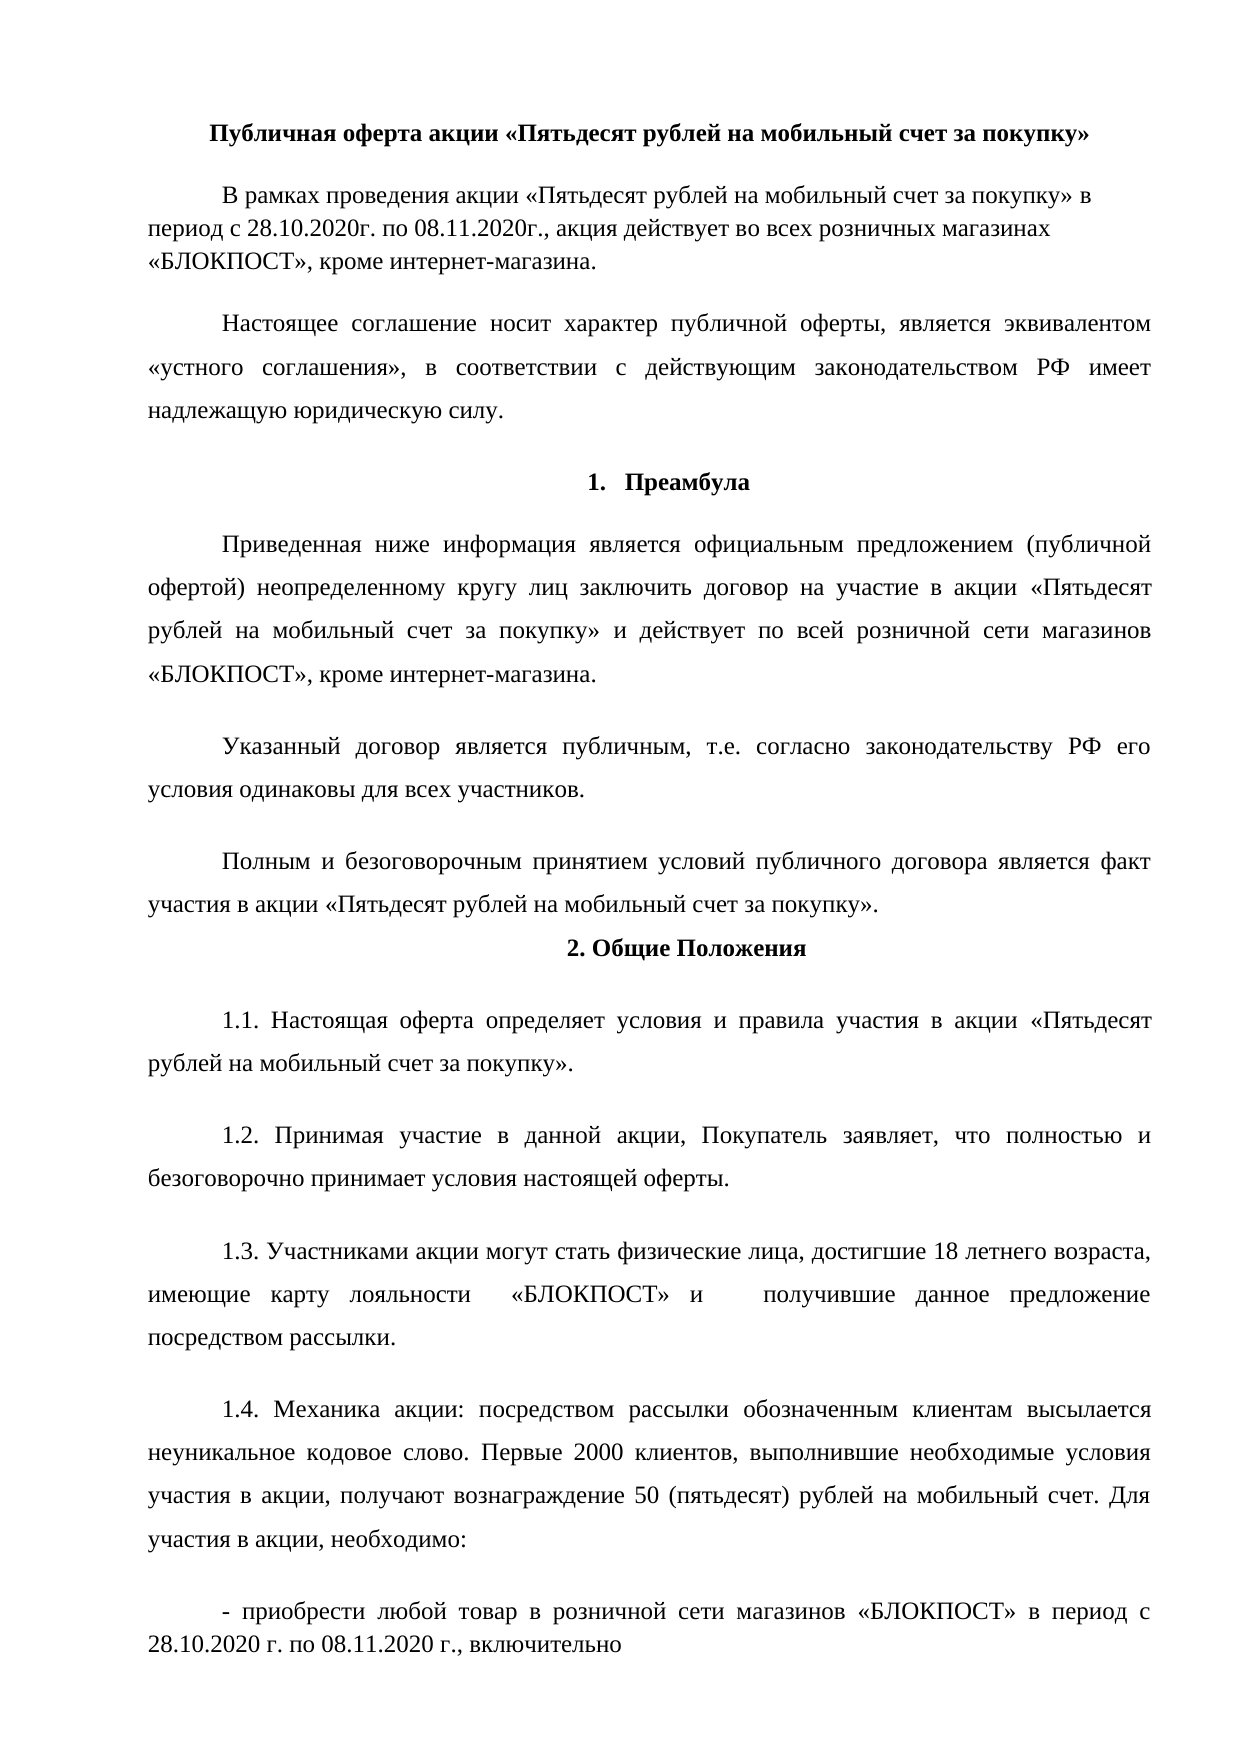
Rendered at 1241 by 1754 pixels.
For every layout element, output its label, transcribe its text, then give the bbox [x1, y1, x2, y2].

text 1.1. Настоящая оферта определяет условия и правила участия в акции «Пятьдесят рублей на мобильный счет за покупку». [148, 1005, 1152, 1077]
text Полным и безоговорочным принятием условий публичного договора является факт участия в акции «Пятьдесят рублей на мобильный счет за покупку». [148, 846, 1152, 918]
text 1.2. Принимая участие в данной акции, Покупатель заявляет, что полностью и безоговорочно принимает условия настоящей оферты. [148, 1120, 1152, 1192]
text Публичная оферта акции «Пятьдесят рублей на мобильный счет за покупку» [148, 118, 1152, 147]
text 1.3. Участниками акции могут стать физические лица, достигшие 18 летнего возраста, имеющие карту лояльности «БЛОКПОСТ» и получившие данное предложение посредством рассылки. [148, 1236, 1152, 1351]
text - приобрести любой товар в розничной сети магазинов «БЛОКПОСТ» в период с 28.10.2020 г. по 08.11.2020 г., включительно [148, 1596, 1152, 1658]
text 1.4. Механика акции: посредством рассылки обозначенным клиентам высылается неуникальное кодовое слово. Первые 2000 клиентов, выполнившие необходимые условия участия в акции, получают вознаграждение 50 (пятьдесят) рублей на мобильный счет. Для участия в акции, необходимо: [148, 1394, 1152, 1552]
text Приведенная ниже информация является официальным предложением (публичной офертой) неопределенному кругу лиц заключить договор на участие в акции «Пятьдесят рублей на мобильный счет за покупку» и действует по всей розничной сети магазинов «БЛОКПОСТ», кроме интернет-магазина. [148, 529, 1152, 687]
text Указанный договор является публичным, т.е. согласно законодательству РФ его условия одинаковы для всех участников. [148, 731, 1152, 803]
text 2. Общие Положения [148, 933, 1152, 961]
list Преамбула [185, 467, 1152, 496]
text В рамках проведения акции «Пятьдесят рублей на мобильный счет за покупку» в период с 28.10.2020г. по 08.11.2020г., акция действует во всех розничных магазинах «БЛОКПОСТ», кроме интернет-магазина. [148, 180, 1152, 275]
text Настоящее соглашение носит характер публичной оферты, является эквивалентом «устного соглашения», в соответствии с действующим законодательством РФ имеет надлежащую юридическую силу. [148, 308, 1152, 423]
